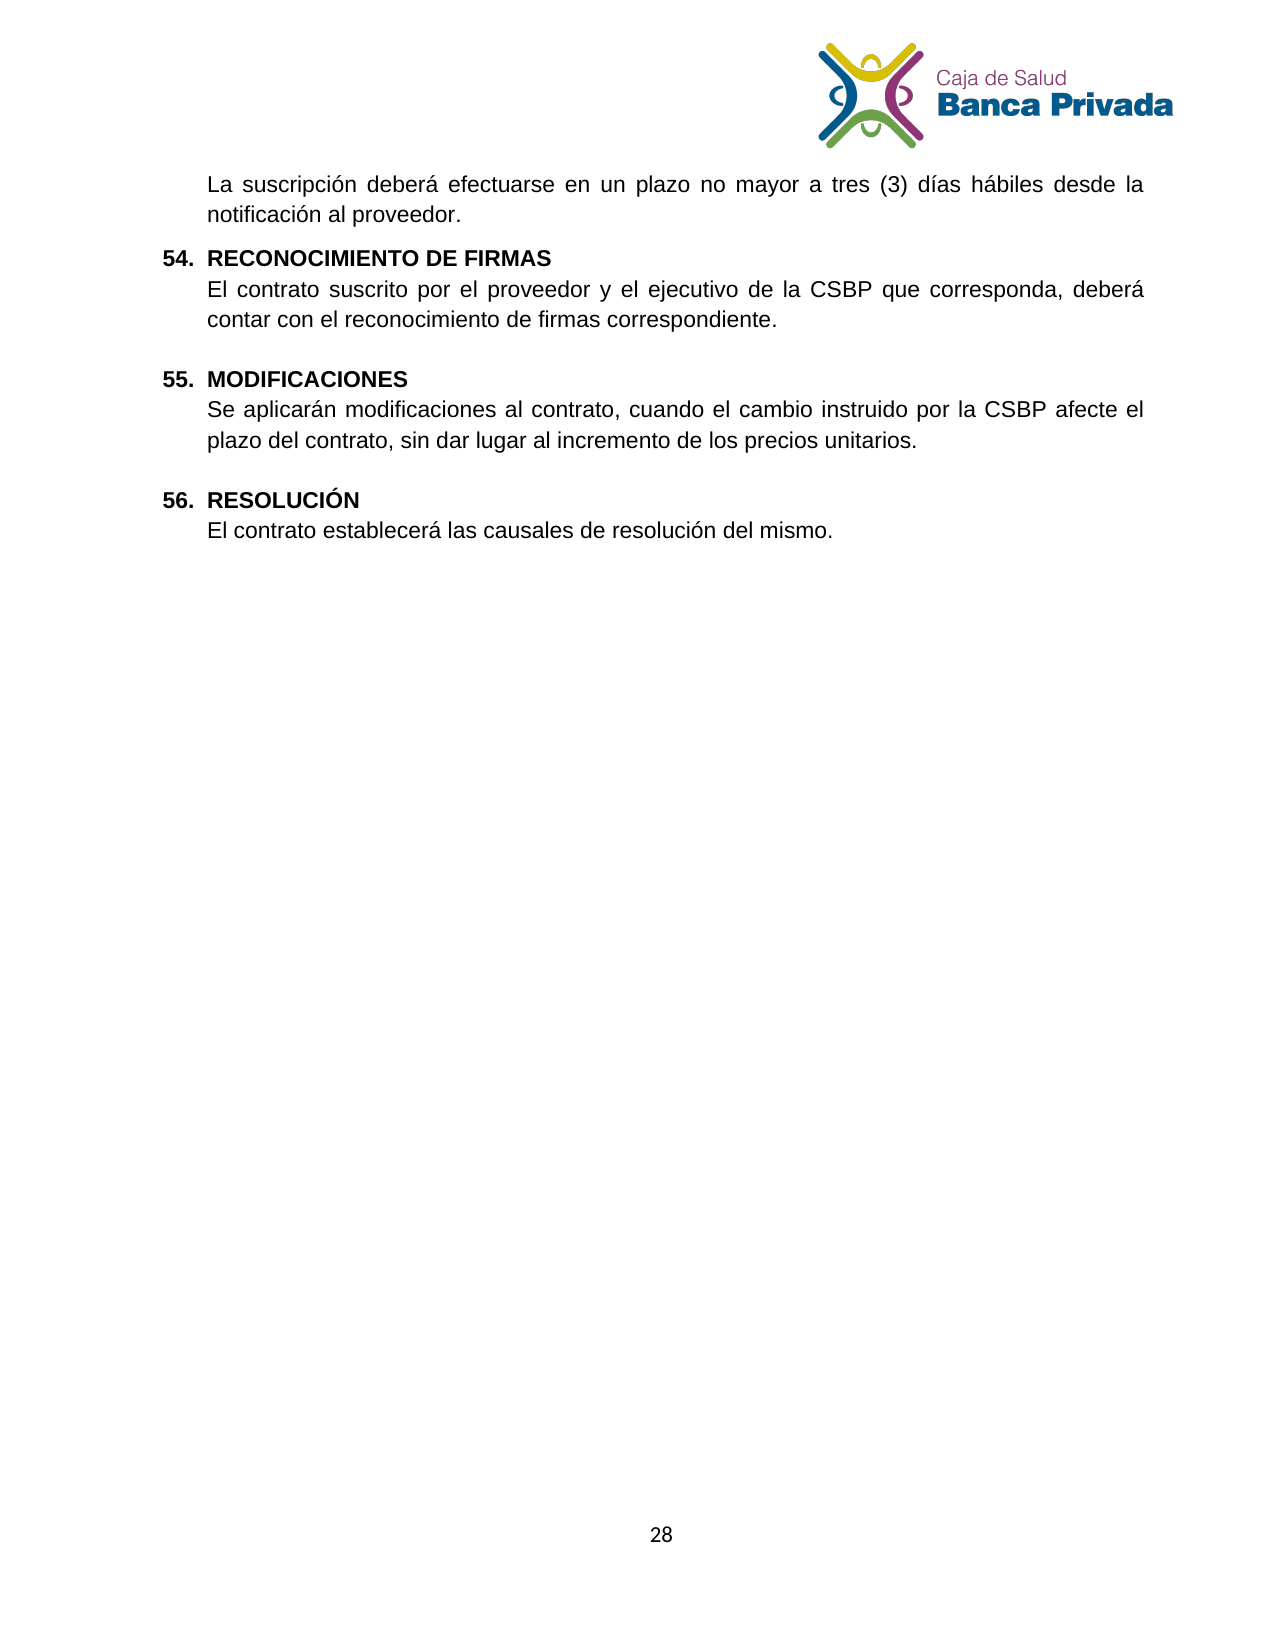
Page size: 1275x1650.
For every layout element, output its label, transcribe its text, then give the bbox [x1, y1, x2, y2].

list El contrato suscrito por el proveedor y el ejecutivo de la CSBP que corresponda, deberá contar con el reconocimiento de firmas correspondiente. [207, 276, 1145, 332]
list La suscripción deberá efectuarse en un plazo no mayor a tres (3) días hábiles desde la notificación al proveedor. [207, 171, 1145, 228]
list RECONOCIMIENTO DE FIRMAS [162, 245, 1145, 272]
picture [804, 33, 1189, 160]
list Se aplicarán modificaciones al contrato, cuando el cambio instruido por la CSBP afecte el plazo del contrato, sin dar lugar al incremento de los precios unitarios. [207, 396, 1145, 453]
list El contrato establecerá las causales de resolución del mismo. [207, 517, 1145, 544]
list MODIFICACIONES [162, 366, 1145, 393]
list RESOLUCIÓN [162, 487, 1145, 513]
